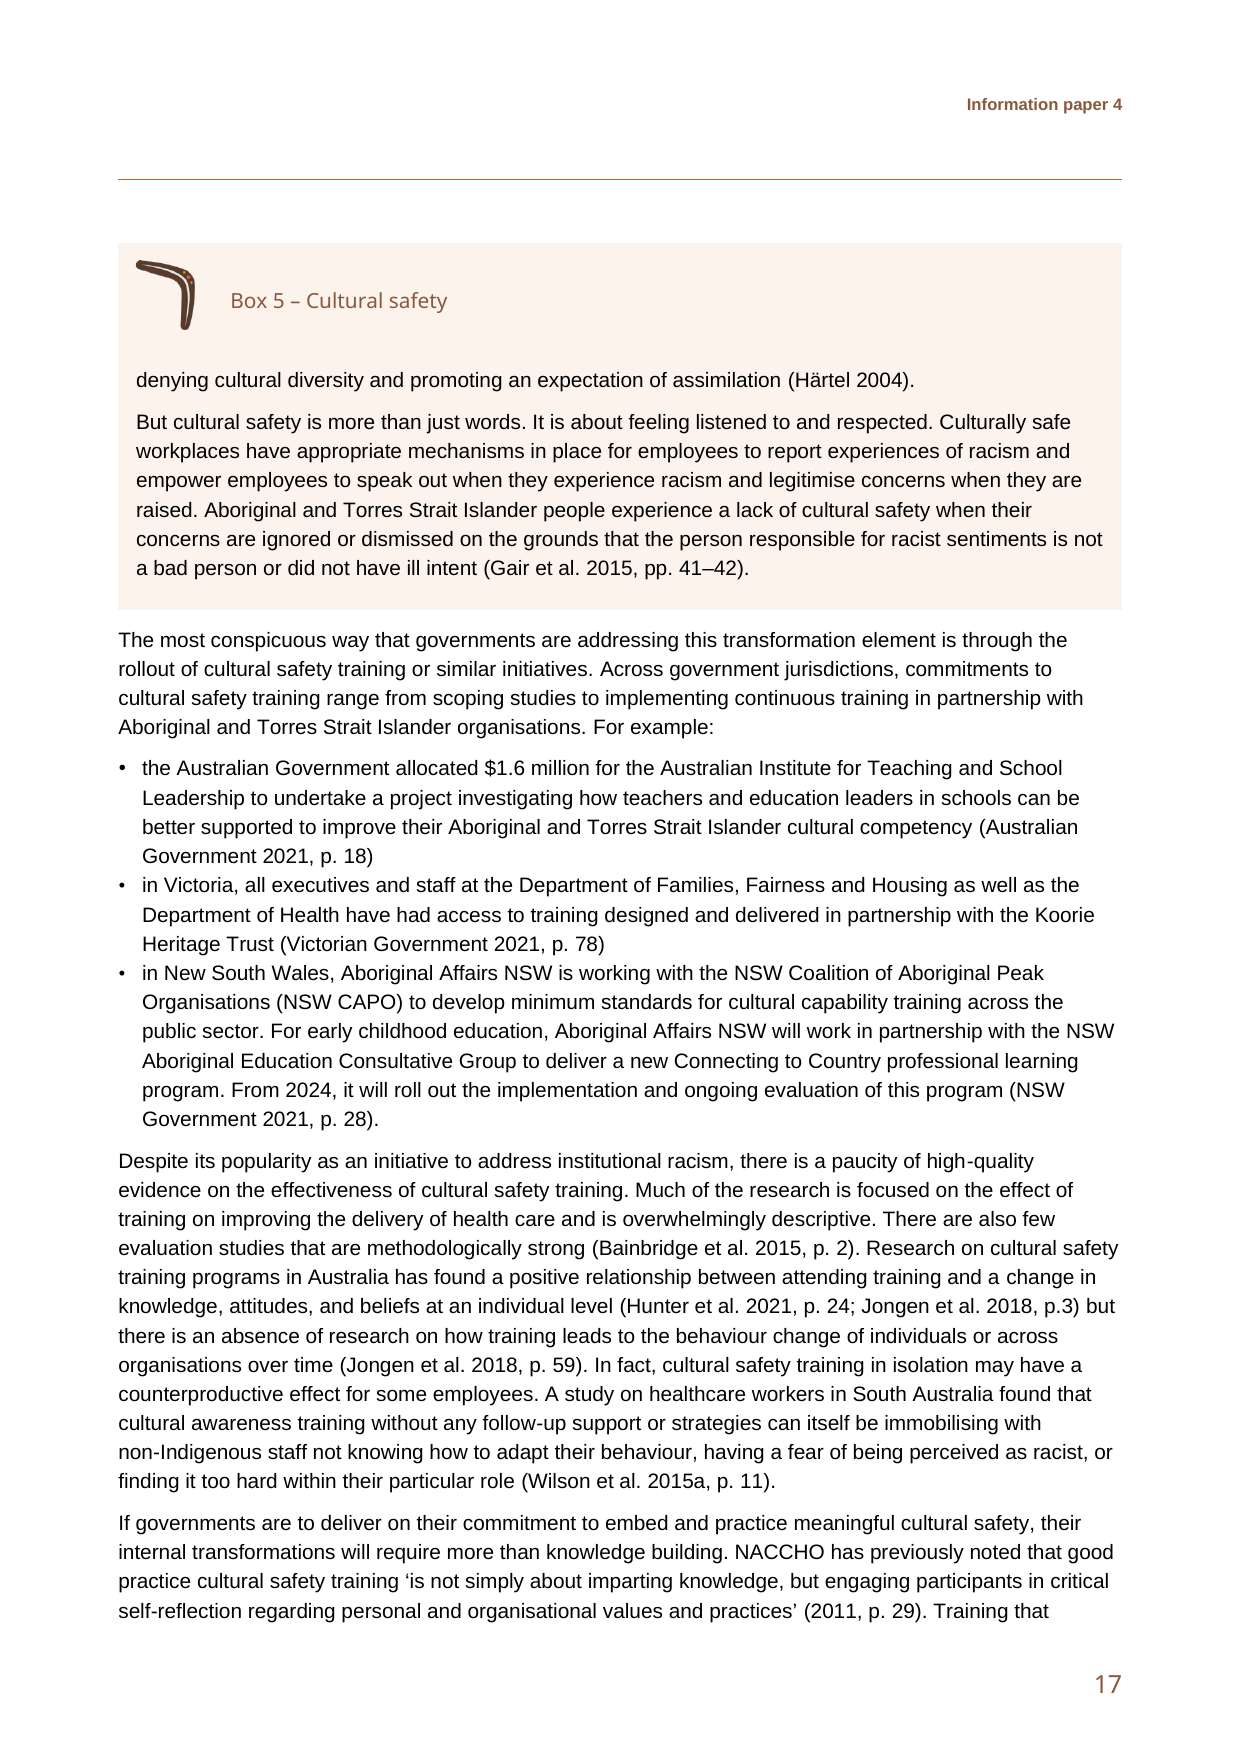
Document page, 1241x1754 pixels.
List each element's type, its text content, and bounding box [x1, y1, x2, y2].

list in New South Wales, Aboriginal Affairs NSW is working with the NSW Coalition of Aboriginal Peak Organisations (NSW CAPO) to develop minimum standards for cultural capability training across the public sector. For early childhood education, Aboriginal Affairs NSW will work in partnership with the NSW Aboriginal Education Consultative Group to deliver a new Connecting to Country professional learning program. From 2024, it will roll out the implementation and ongoing evaluation of this program (NSW Government 2021, p. 28). [118, 956, 1122, 1131]
text The most conspicuous way that governments are addressing this transformation element is through the rollout of cultural safety training or similar initiatives. Across government jurisdictions, commitments to cultural safety training range from scoping studies to implementing continuous training in partnership with Aboriginal and Torres Strait Islander organisations. For example: [118, 622, 1122, 739]
list the Australian Government allocated $1.6 million for the Australian Institute for Teaching and School Leadership to undertake a project investigating how teachers and education leaders in schools can be better supported to improve their Aboriginal and Torres Strait Islander cultural competency (Australian Government 2021, p. 18) [118, 752, 1122, 868]
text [118, 1506, 1122, 1622]
table_header [118, 243, 212, 348]
table_header Box 5 – Cultural safety [213, 243, 1122, 348]
picture [135, 260, 195, 330]
list in Victoria, all executives and staff at the Department of Families, Fairness and Housing as well as the Department of Health have had access to training designed and delivered in partnership with the Koorie Heritage Trust (Victorian Government 2021, p. 78) [118, 868, 1122, 956]
text Despite its popularity as an initiative to address institutional racism, there is a paucity of high-quality evidence on the effectiveness of cultural safety training. Much of the research is focused on the effect of training on improving the delivery of health care and is overwhelmingly descriptive. There are also few evaluation studies that are methodologically strong (Bainbridge et al. 2015, p. 2). Research on cultural safety training programs in Australia has found a positive relationship between attending training and a change in knowledge, attitudes, and beliefs at an individual level (Hunter et al. 2021, p. 24; Jongen et al. 2018, p.3) but there is an absence of research on how training leads to the behaviour change of individuals or across organisations over time (Jongen et al. 2018, p. 59). In fact, cultural safety training in isolation may have a counterproductive effect for some employees. A study on healthcare workers in South Australia found that cultural awareness training without any follow-up support or strategies can itself be immobilising with non-Indigenous staff not knowing how to adapt their behaviour, having a fear of being perceived as racist, or finding it too hard within their particular role (Wilson et al. 2015a, p. 11). [118, 1143, 1122, 1493]
